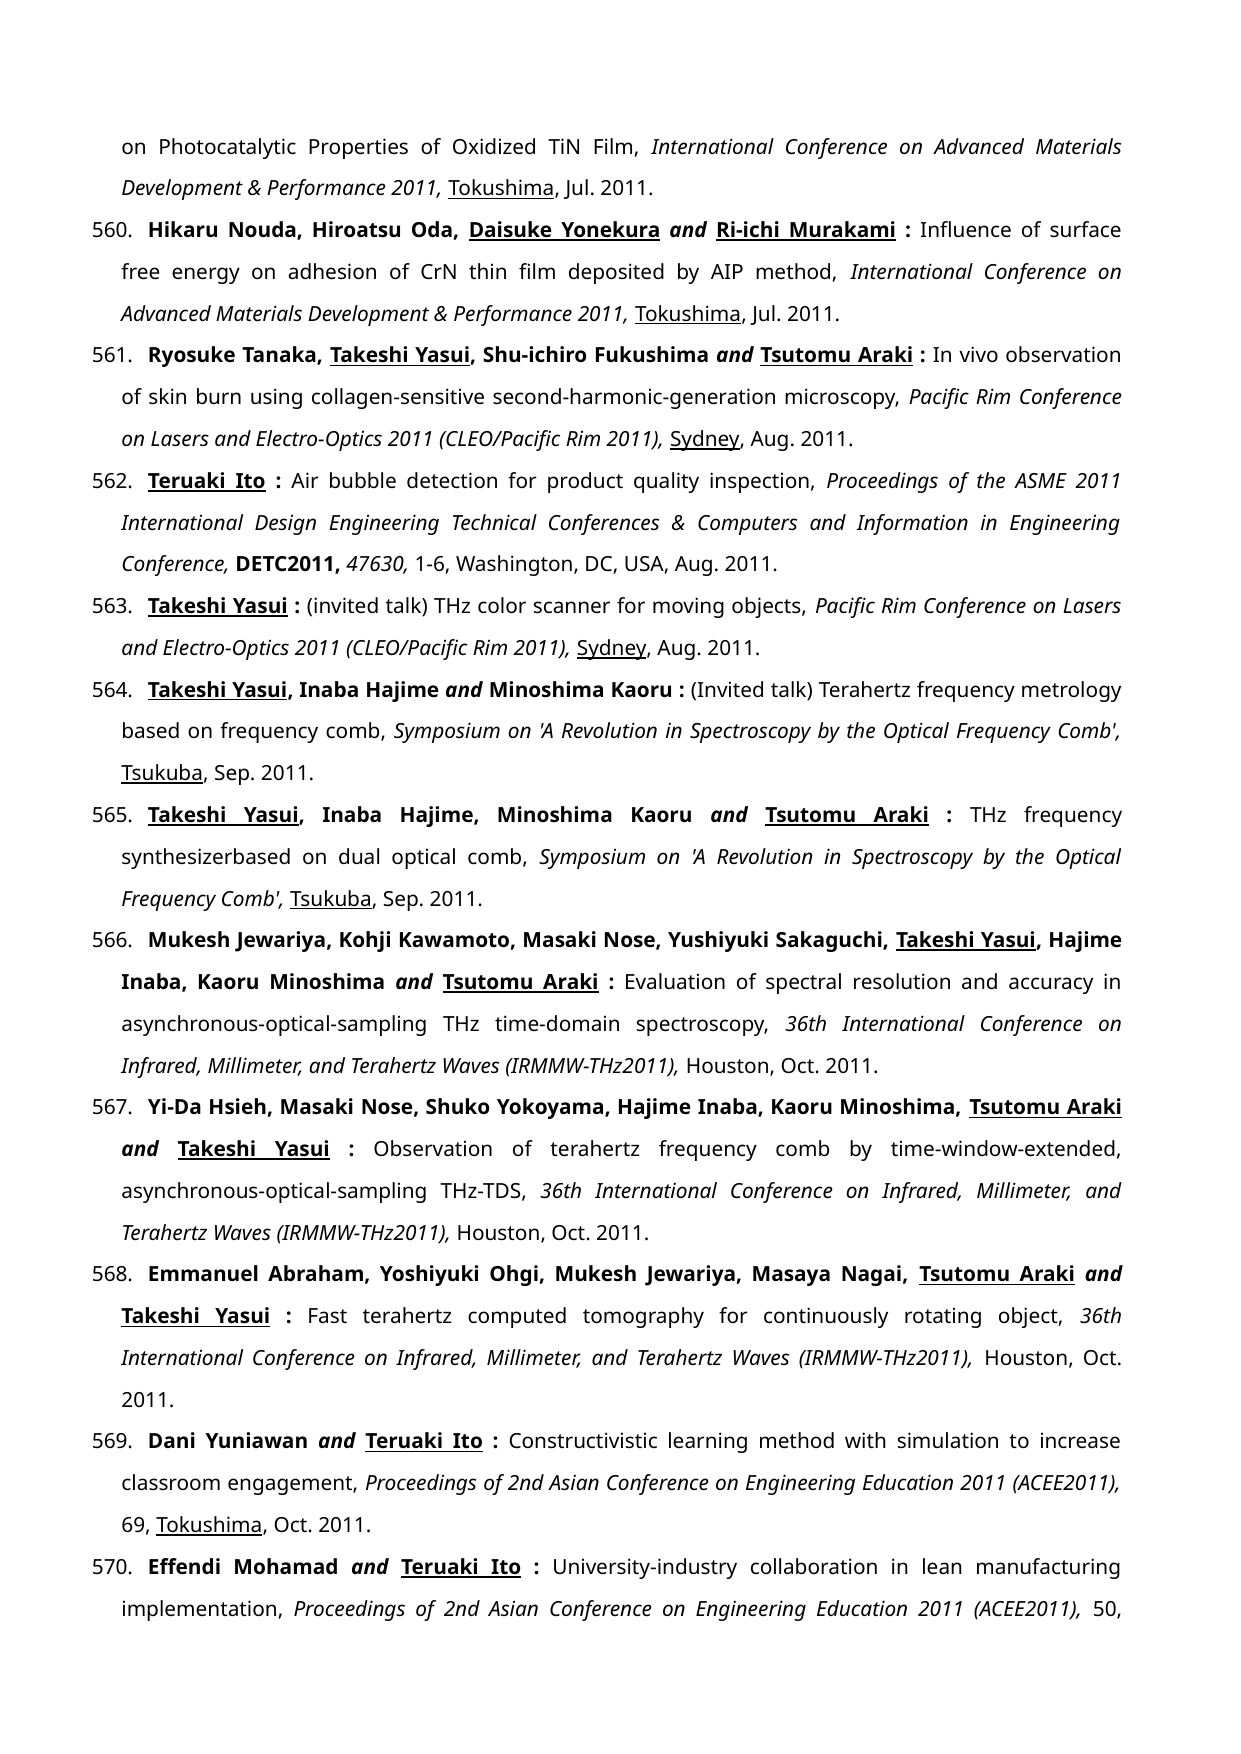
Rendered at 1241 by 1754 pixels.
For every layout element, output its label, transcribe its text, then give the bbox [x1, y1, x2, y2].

list Takeshi Yasui, Inaba Hajime and Minoshima Kaoru : (Invited talk) Terahertz frequency metrology based on frequency comb, Symposium on 'A Revolution in Spectroscopy by the Optical Frequency Comb', Tsukuba, Sep. 2011. [92, 668, 1122, 793]
list Ryosuke Tanaka, Takeshi Yasui, Shu-ichiro Fukushima and Tsutomu Araki : In vivo observation of skin burn using collagen-sensitive second-harmonic-generation microscopy, Pacific Rim Conference on Lasers and Electro-Optics 2011 (CLEO/Pacific Rim 2011), Sydney, Aug. 2011. [92, 334, 1122, 459]
list Takeshi Yasui : (invited talk) THz color scanner for moving objects, Pacific Rim Conference on Lasers and Electro-Optics 2011 (CLEO/Pacific Rim 2011), Sydney, Aug. 2011. [92, 584, 1122, 668]
list Hikaru Nouda, Hiroatsu Oda, Daisuke Yonekura and Ri-ichi Murakami : Influence of surface free energy on adhesion of CrN thin film deposited by AIP method, International Conference on Advanced Materials Development & Performance 2011, Tokushima, Jul. 2011. [92, 209, 1122, 334]
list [92, 125, 1122, 209]
list Dani Yuniawan and Teruaki Ito : Constructivistic learning method with simulation to increase classroom engagement, Proceedings of 2nd Asian Conference on Engineering Education 2011 (ACEE2011), 69, Tokushima, Oct. 2011. [92, 1420, 1122, 1545]
list Mukesh Jewariya, Kohji Kawamoto, Masaki Nose, Yushiyuki Sakaguchi, Takeshi Yasui, Hajime Inaba, Kaoru Minoshima and Tsutomu Araki : Evaluation of spectral resolution and accuracy in asynchronous-optical-sampling THz time-domain spectroscopy, 36th International Conference on Infrared, Millimeter, and Terahertz Waves (IRMMW-THz2011), Houston, Oct. 2011. [92, 919, 1122, 1086]
list Takeshi Yasui, Inaba Hajime, Minoshima Kaoru and Tsutomu Araki : THz frequency synthesizerbased on dual optical comb, Symposium on 'A Revolution in Spectroscopy by the Optical Frequency Comb', Tsukuba, Sep. 2011. [92, 793, 1122, 919]
list Emmanuel Abraham, Yoshiyuki Ohgi, Mukesh Jewariya, Masaya Nagai, Tsutomu Araki and Takeshi Yasui : Fast terahertz computed tomography for continuously rotating object, 36th International Conference on Infrared, Millimeter, and Terahertz Waves (IRMMW-THz2011), Houston, Oct. 2011. [92, 1253, 1122, 1420]
list Teruaki Ito : Air bubble detection for product quality inspection, Proceedings of the ASME 2011 International Design Engineering Technical Conferences & Computers and Information in Engineering Conference, DETC2011, 47630, 1-6, Washington, DC, USA, Aug. 2011. [92, 459, 1122, 584]
list Yi-Da Hsieh, Masaki Nose, Shuko Yokoyama, Hajime Inaba, Kaoru Minoshima, Tsutomu Araki and Takeshi Yasui : Observation of terahertz frequency comb by time-window-extended, asynchronous-optical-sampling THz-TDS, 36th International Conference on Infrared, Millimeter, and Terahertz Waves (IRMMW-THz2011), Houston, Oct. 2011. [92, 1086, 1122, 1253]
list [92, 1545, 1122, 1629]
